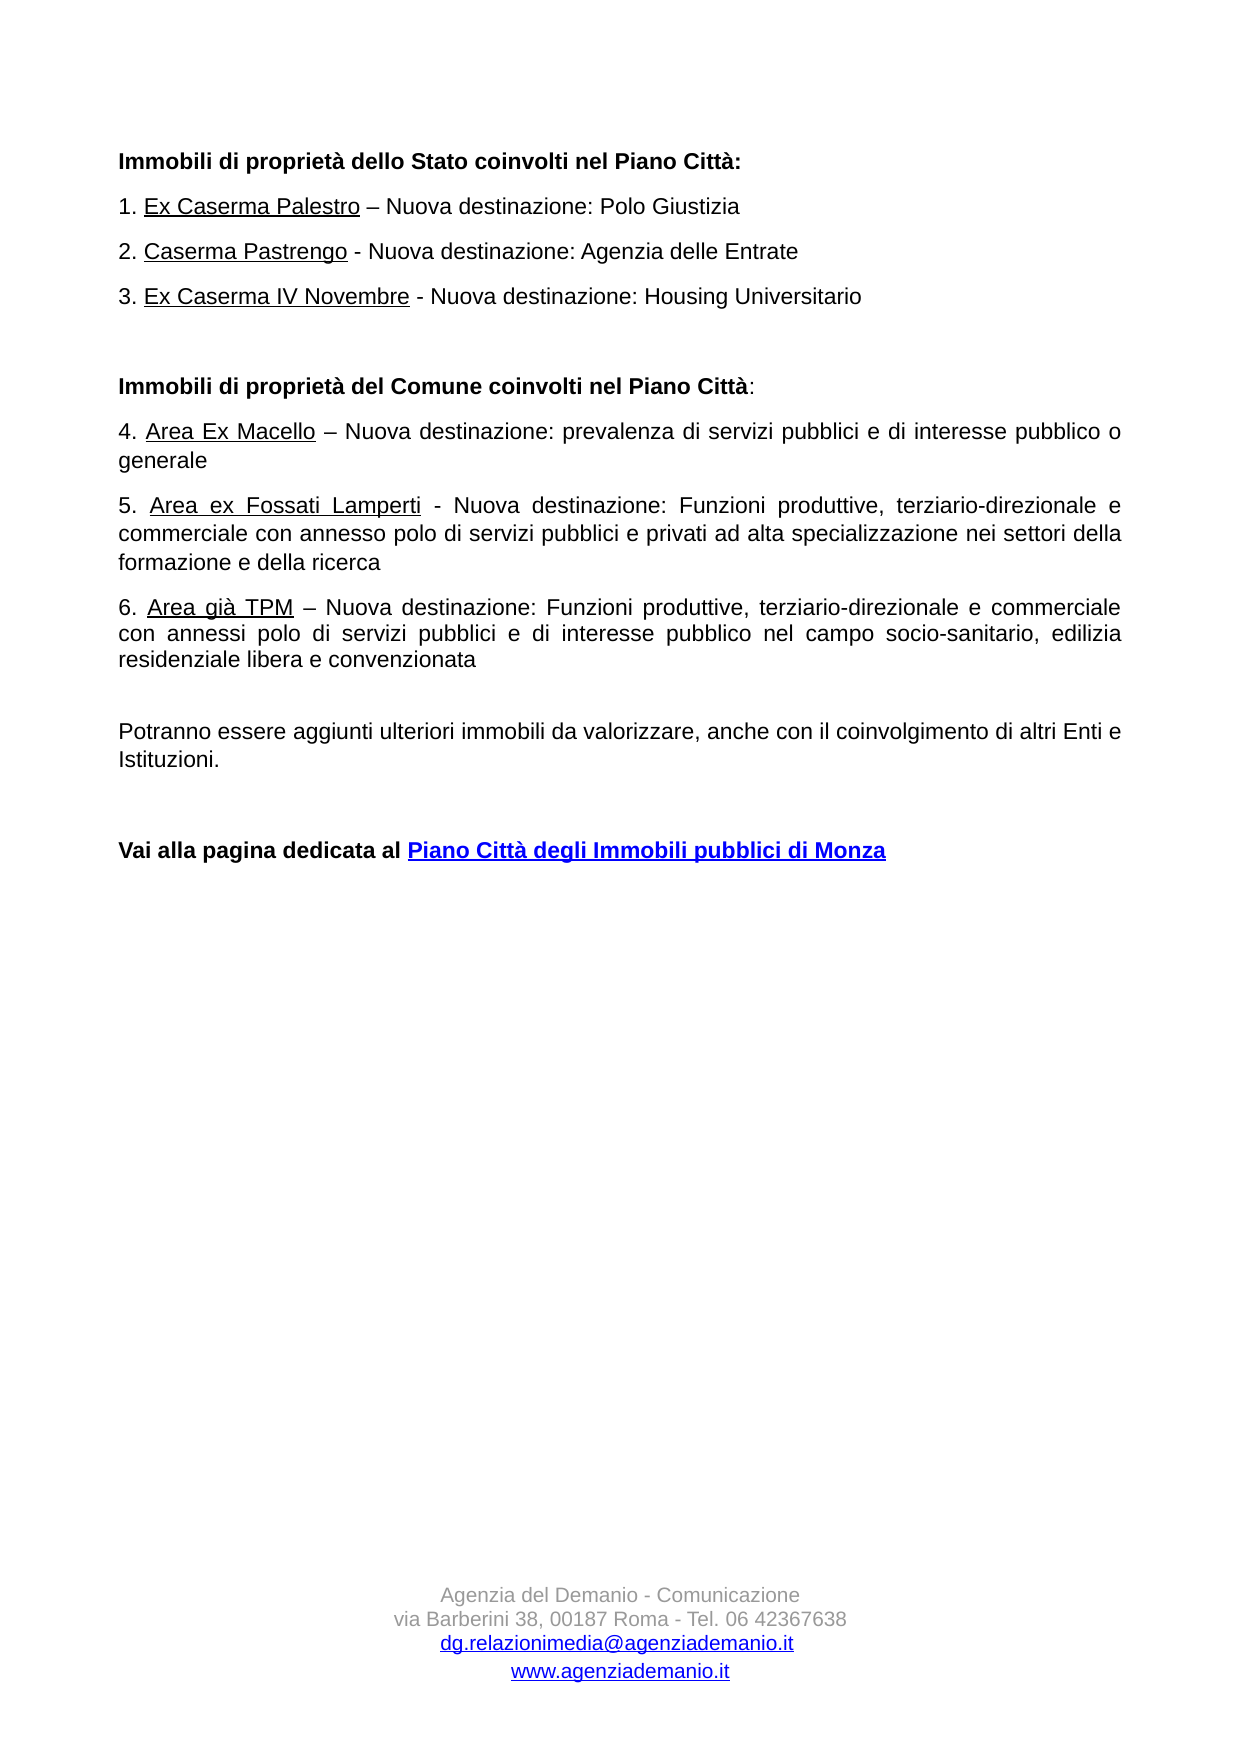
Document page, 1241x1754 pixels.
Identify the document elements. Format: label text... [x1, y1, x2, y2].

text Potranno essere aggiunti ulteriori immobili da valorizzare, anche con il coinvolgimento di altri Enti e Istituzioni. [118, 718, 1122, 773]
text 3. Ex Caserma IV Novembre - Nuova destinazione: Housing Universitario [118, 283, 1122, 309]
text 2. Caserma Pastrengo - Nuova destinazione: Agenzia delle Entrate [118, 238, 1122, 264]
text 6. Area già TPM – Nuova destinazione: Funzioni produttive, terziario-direzionale e commerciale con annessi polo di servizi pubblici e di interesse pubblico nel campo socio-sanitario, edilizia residenziale libera e convenzionata [118, 594, 1122, 673]
text Immobili di proprietà dello Stato coinvolti nel Piano Città: [118, 148, 1122, 174]
text Vai alla pagina dedicata al Piano Città degli Immobili pubblici di Monza [118, 837, 1122, 863]
text 4. Area Ex Macello – Nuova destinazione: prevalenza di servizi pubblici e di interesse pubblico o generale [118, 418, 1122, 473]
text 5. Area ex Fossati Lamperti - Nuova destinazione: Funzioni produttive, terziario-direzionale e commerciale con annesso polo di servizi pubblici e privati ad alta specializzazione nei settori della formazione e della ricerca [118, 492, 1122, 575]
text 1. Ex Caserma Palestro – Nuova destinazione: Polo Giustizia [118, 193, 1122, 219]
text Immobili di proprietà del Comune coinvolti nel Piano Città: [118, 373, 1122, 399]
